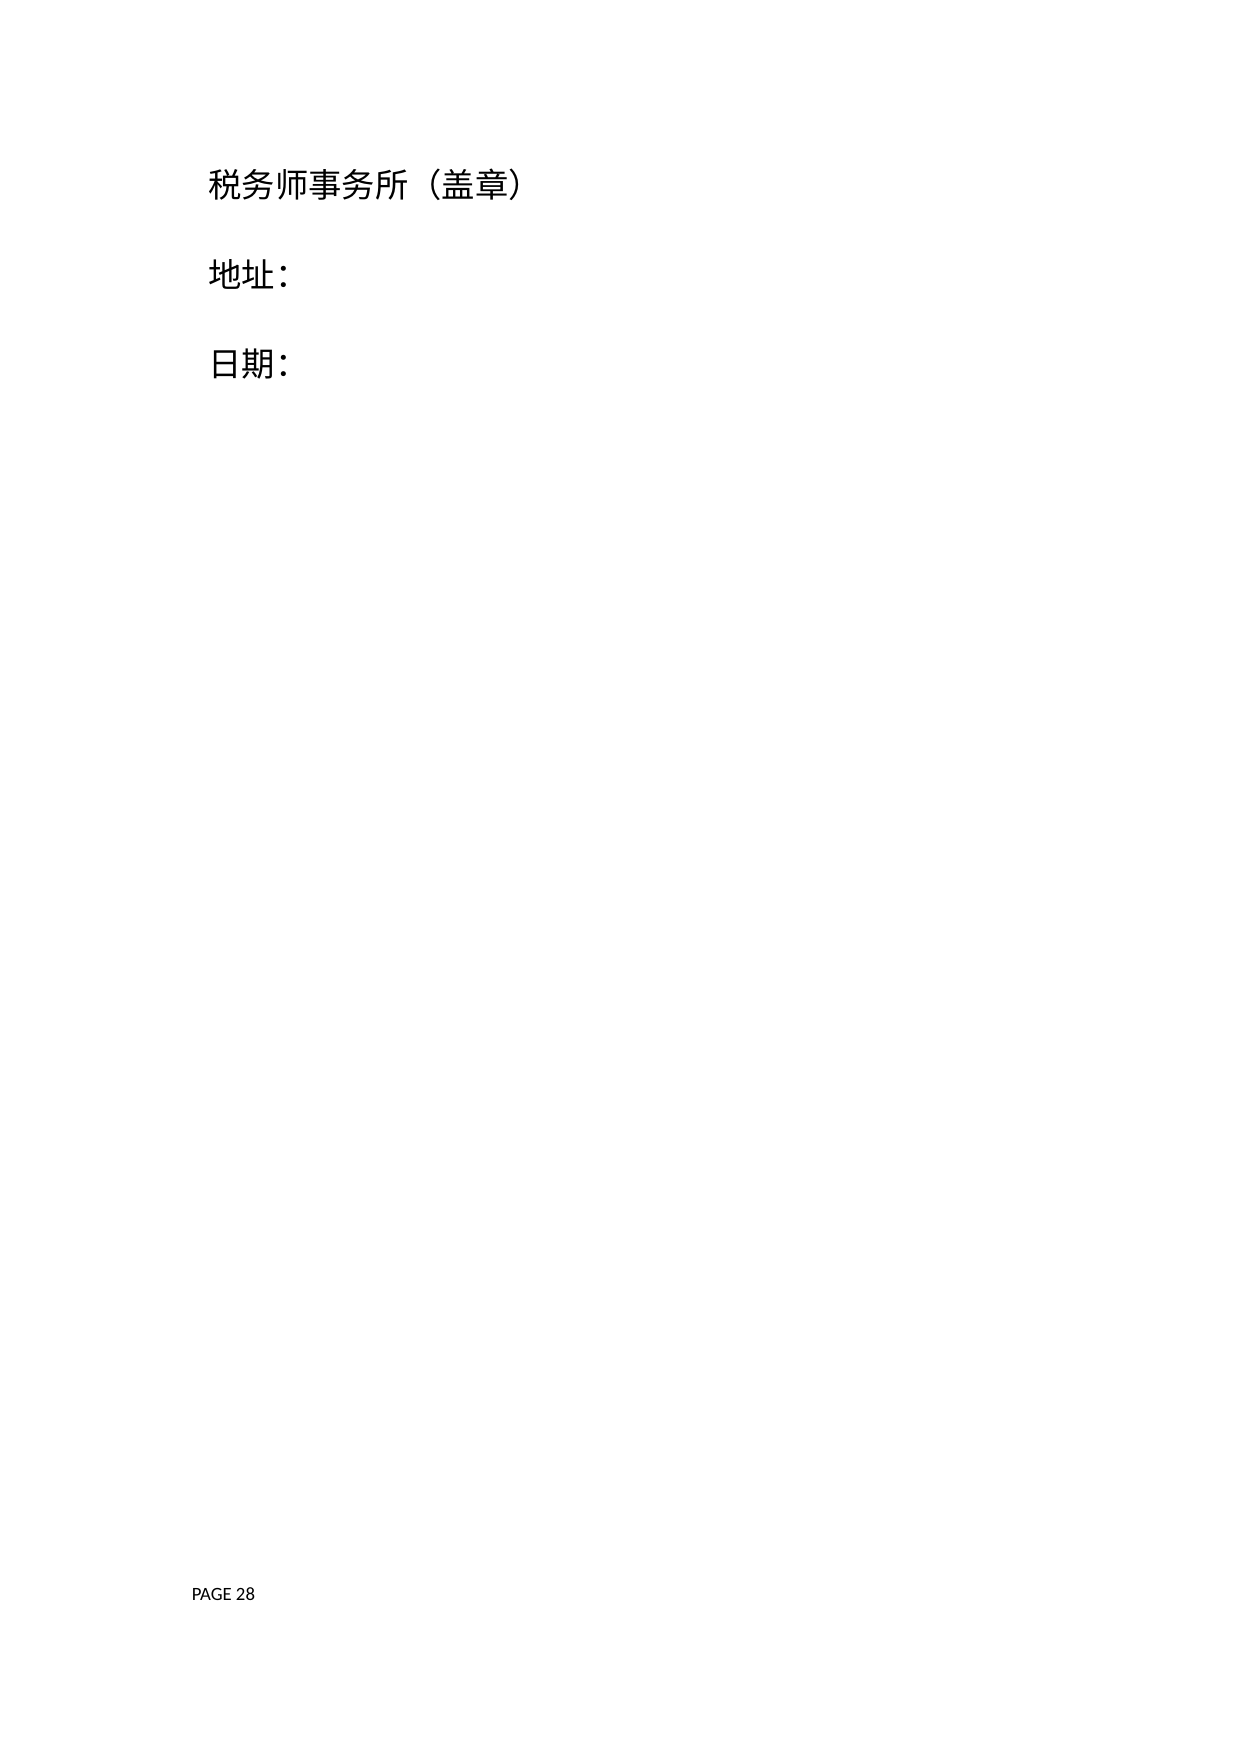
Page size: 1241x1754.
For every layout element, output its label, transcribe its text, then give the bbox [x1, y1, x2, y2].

text 税务师事务所（盖章） [187, 151, 1063, 216]
text 地址： [187, 240, 1063, 305]
text 日期： [187, 329, 1063, 394]
